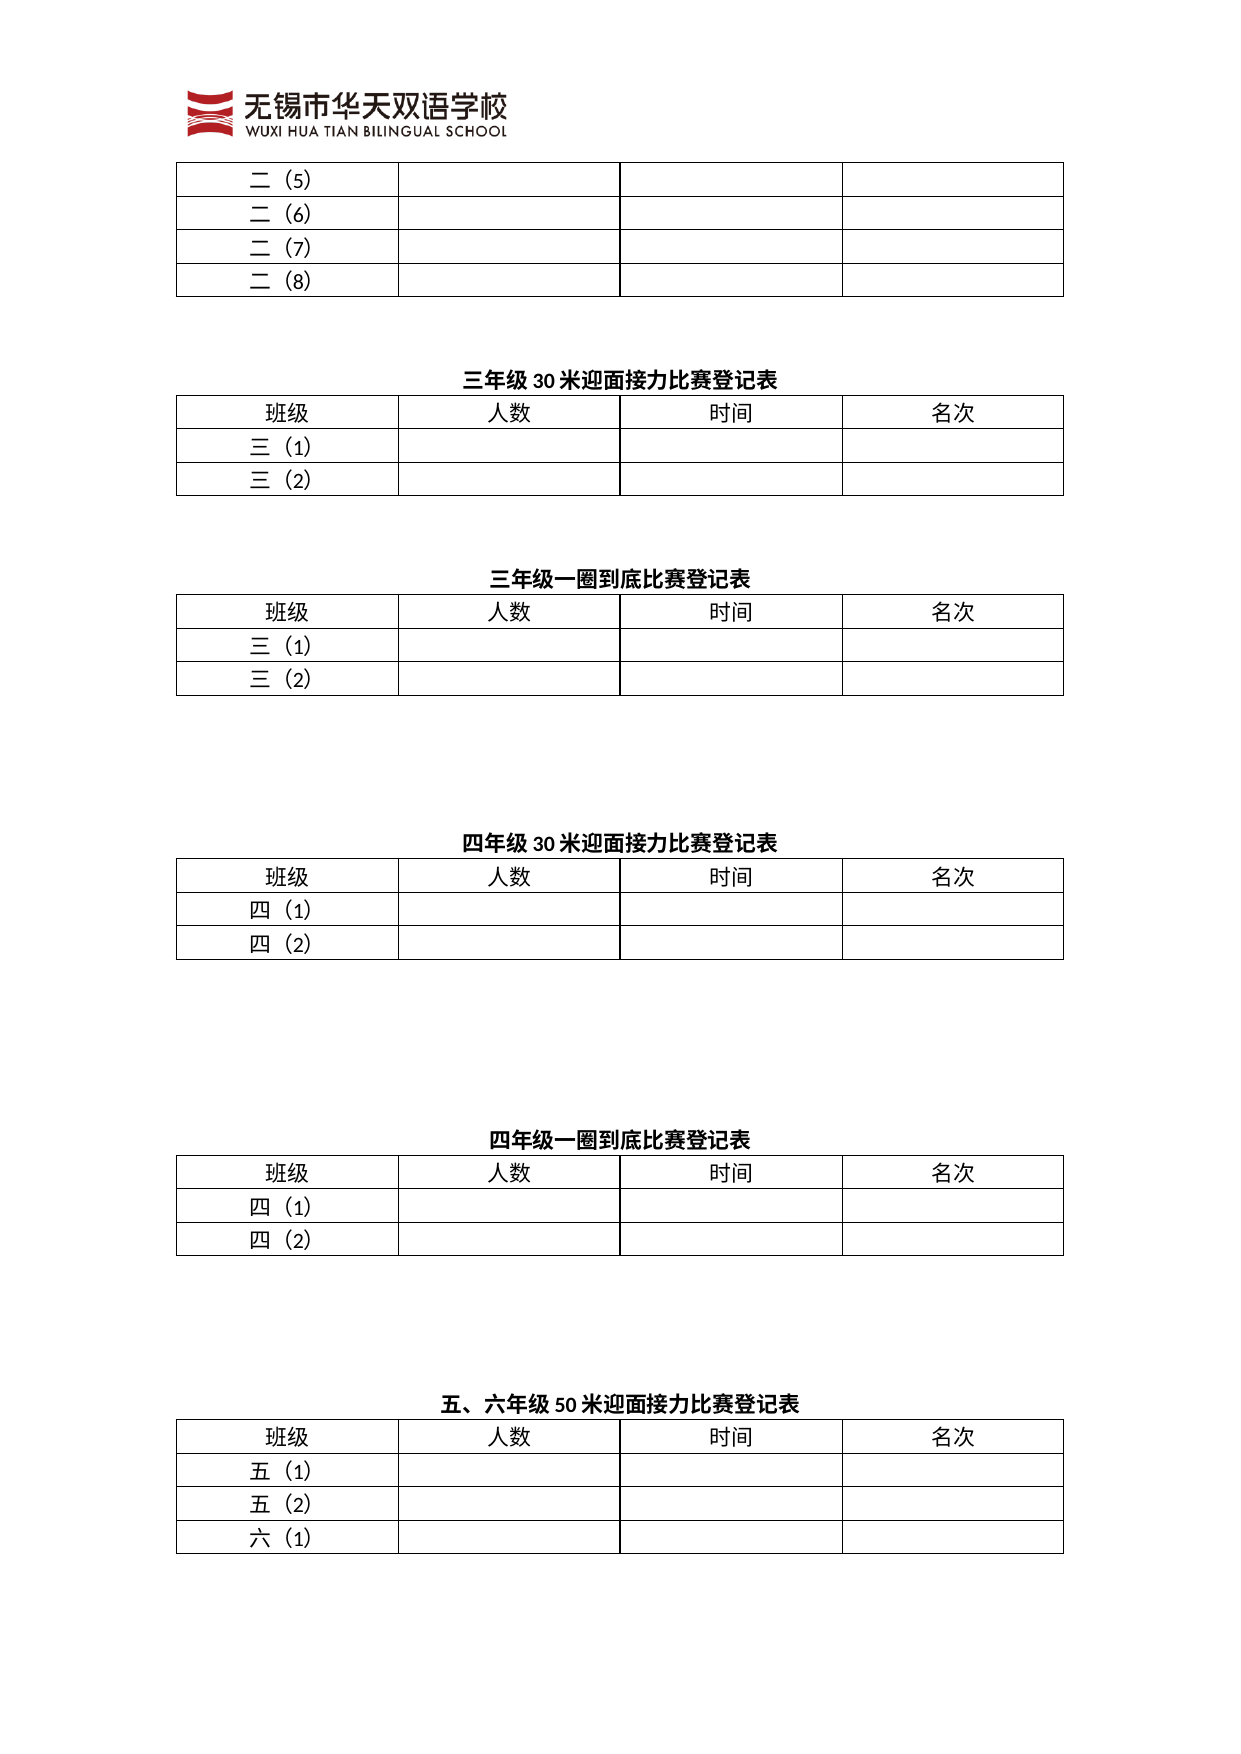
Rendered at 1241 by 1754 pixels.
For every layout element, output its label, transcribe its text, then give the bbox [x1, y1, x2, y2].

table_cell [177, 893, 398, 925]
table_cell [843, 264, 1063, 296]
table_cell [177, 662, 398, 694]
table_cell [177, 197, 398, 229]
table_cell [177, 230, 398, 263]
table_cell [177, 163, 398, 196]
text 四年级一圈到底比赛登记表 [187, 1122, 1053, 1155]
picture [187, 90, 507, 137]
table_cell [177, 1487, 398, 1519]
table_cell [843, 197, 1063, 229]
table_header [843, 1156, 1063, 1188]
text 五、六年级50米迎面接力比赛登记表 [187, 1386, 1053, 1419]
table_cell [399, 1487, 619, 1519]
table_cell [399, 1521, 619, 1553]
text 三年级30米迎面接力比赛登记表 [187, 362, 1053, 395]
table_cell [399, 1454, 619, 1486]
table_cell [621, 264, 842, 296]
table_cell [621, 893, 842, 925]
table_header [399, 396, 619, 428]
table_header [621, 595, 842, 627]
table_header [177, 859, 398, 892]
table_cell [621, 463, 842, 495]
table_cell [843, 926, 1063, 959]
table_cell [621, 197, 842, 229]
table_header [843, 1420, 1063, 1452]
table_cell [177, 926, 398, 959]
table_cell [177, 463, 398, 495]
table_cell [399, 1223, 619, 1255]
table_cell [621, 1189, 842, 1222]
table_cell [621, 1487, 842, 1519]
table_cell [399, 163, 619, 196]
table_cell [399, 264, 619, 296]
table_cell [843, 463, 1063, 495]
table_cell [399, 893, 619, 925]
text 四年级30米迎面接力比赛登记表 [187, 826, 1053, 858]
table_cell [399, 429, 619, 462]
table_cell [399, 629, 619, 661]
text 三年级一圈到底比赛登记表 [187, 561, 1053, 594]
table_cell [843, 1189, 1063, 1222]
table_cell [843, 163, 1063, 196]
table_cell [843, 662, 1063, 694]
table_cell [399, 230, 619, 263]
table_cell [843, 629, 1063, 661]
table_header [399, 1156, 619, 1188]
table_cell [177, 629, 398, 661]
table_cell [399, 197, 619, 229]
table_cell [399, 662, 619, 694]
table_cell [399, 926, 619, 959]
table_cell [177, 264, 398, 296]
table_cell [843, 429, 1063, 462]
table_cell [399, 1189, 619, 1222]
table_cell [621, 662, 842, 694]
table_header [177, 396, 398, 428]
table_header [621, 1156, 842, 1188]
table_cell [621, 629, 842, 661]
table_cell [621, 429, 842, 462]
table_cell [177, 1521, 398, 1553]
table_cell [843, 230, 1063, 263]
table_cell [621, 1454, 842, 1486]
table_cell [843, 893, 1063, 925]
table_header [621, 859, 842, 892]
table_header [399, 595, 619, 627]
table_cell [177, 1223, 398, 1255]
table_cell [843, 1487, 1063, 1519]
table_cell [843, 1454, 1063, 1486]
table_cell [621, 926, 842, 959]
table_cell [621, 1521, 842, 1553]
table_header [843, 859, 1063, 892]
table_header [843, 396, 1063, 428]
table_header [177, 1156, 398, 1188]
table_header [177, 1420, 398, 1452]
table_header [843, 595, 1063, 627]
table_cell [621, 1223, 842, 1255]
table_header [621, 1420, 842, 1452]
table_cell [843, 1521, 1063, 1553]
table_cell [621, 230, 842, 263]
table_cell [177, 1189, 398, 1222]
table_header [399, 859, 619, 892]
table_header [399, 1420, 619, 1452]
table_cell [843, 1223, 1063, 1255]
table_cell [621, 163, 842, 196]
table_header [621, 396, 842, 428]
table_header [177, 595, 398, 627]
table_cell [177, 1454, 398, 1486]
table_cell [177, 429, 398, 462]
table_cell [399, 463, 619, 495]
